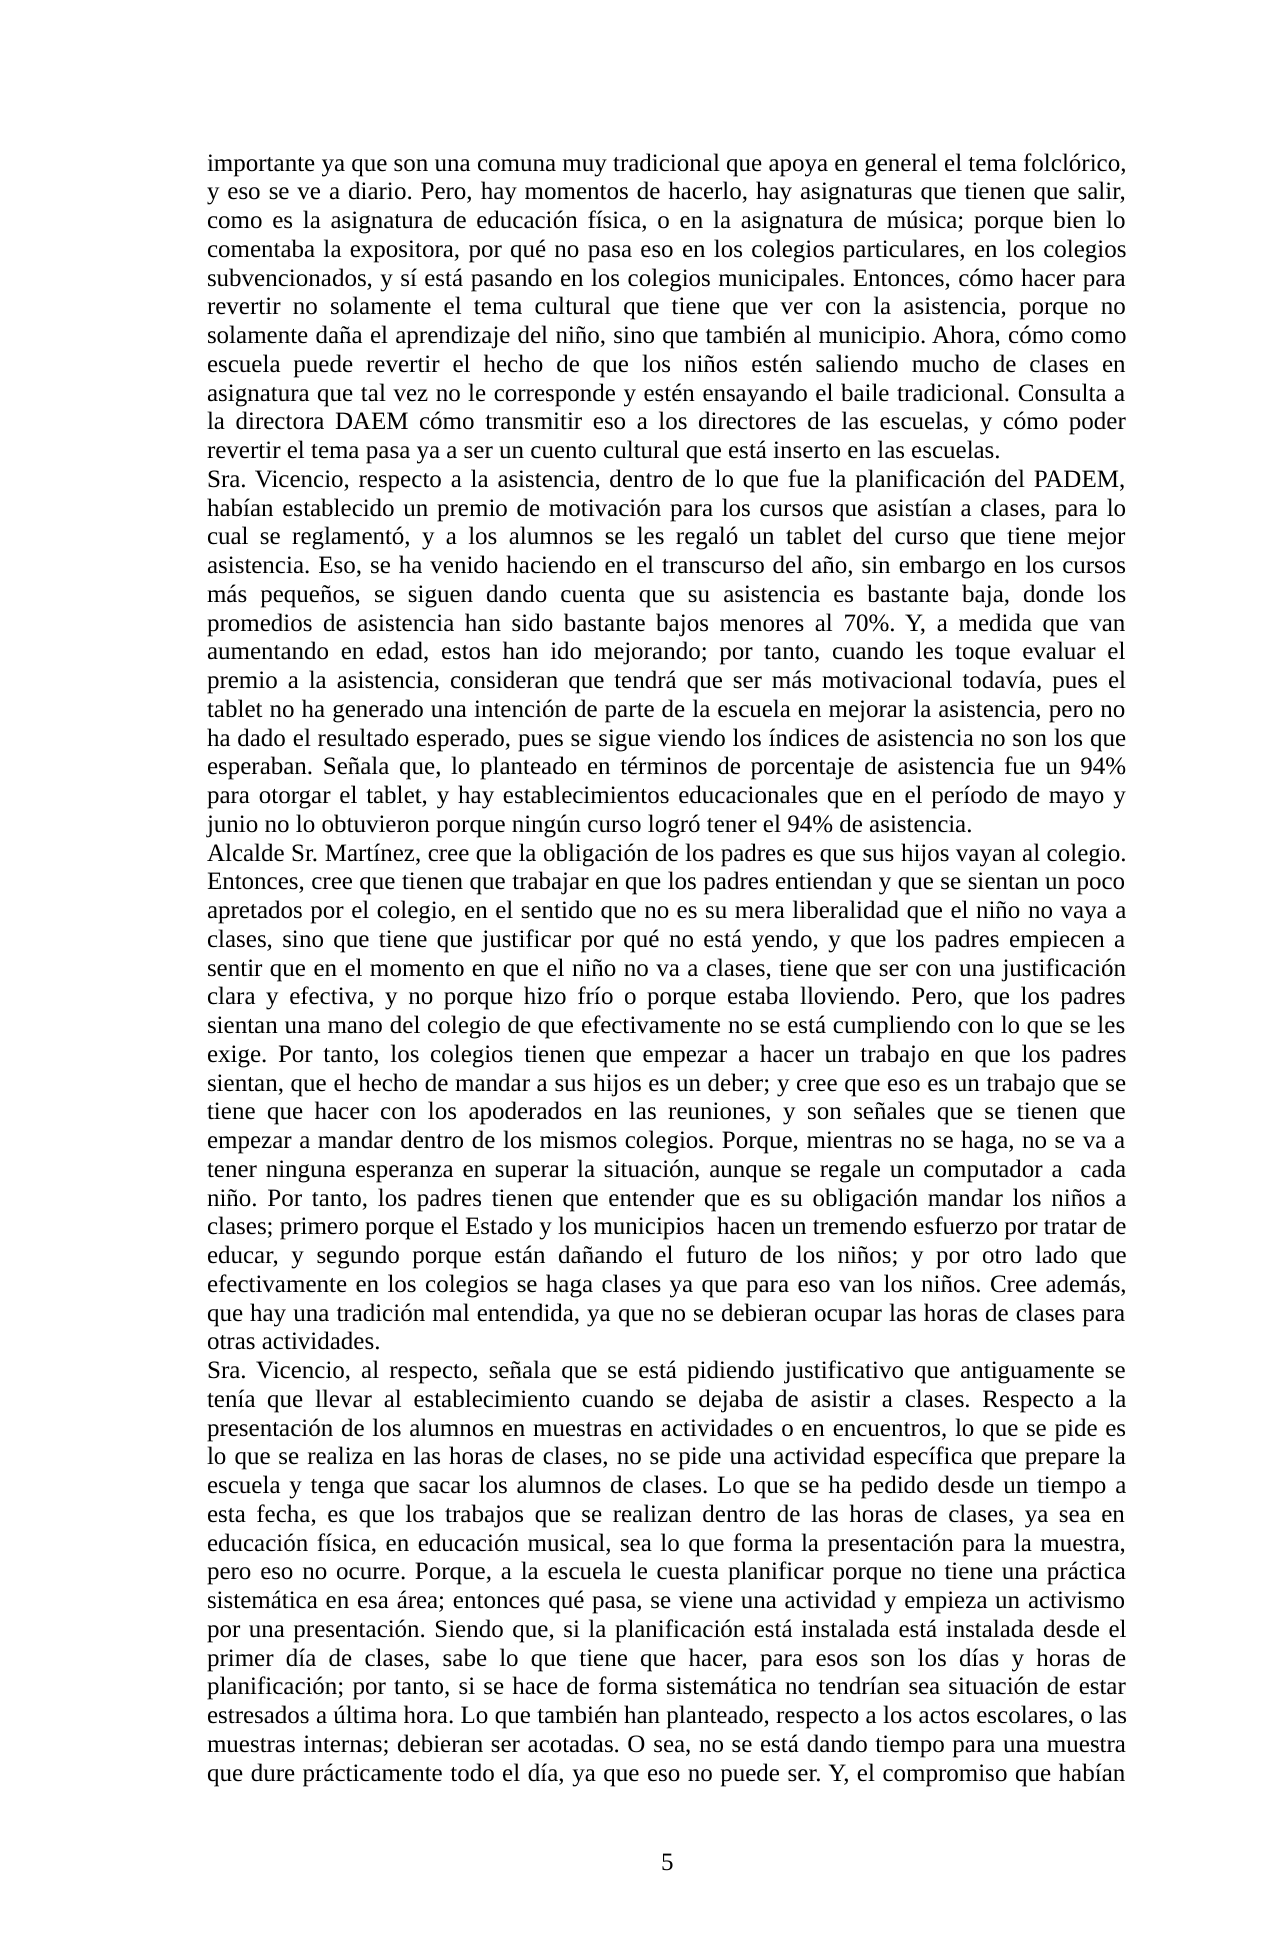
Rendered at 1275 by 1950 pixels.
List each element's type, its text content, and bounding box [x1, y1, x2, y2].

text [207, 1355, 1127, 1786]
text Sra. Vicencio, respecto a la asistencia, dentro de lo que fue la planificación del PADEM, habían establecido un premio de motivación para los cursos que asistían a clases, para lo cual se reglamentó, y a los alumnos se les regaló un tablet del curso que tiene mejor asistencia. Eso, se ha venido haciendo en el transcurso del año, sin embargo en los cursos más pequeños, se siguen dando cuenta que su asistencia es bastante baja, donde los promedios de asistencia han sido bastante bajos menores al 70%. Y, a medida que van aumentando en edad, estos han ido mejorando; por tanto, cuando les toque evaluar el premio a la asistencia, consideran que tendrá que ser más motivacional todavía, pues el tablet no ha generado una intención de parte de la escuela en mejorar la asistencia, pero no ha dado el resultado esperado, pues se sigue viendo los índices de asistencia no son los que esperaban. Señala que, lo planteado en términos de porcentaje de asistencia fue un 94% para otorgar el tablet, y hay establecimientos educacionales que en el período de mayo y junio no lo obtuvieron porque ningún curso logró tener el 94% de asistencia. [207, 464, 1127, 838]
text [207, 148, 1127, 464]
text Alcalde Sr. Martínez, cree que la obligación de los padres es que sus hijos vayan al colegio. Entonces, cree que tienen que trabajar en que los padres entiendan y que se sientan un poco apretados por el colegio, en el sentido que no es su mera liberalidad que el niño no vaya a clases, sino que tiene que justificar por qué no está yendo, y que los padres empiecen a sentir que en el momento en que el niño no va a clases, tiene que ser con una justificación clara y efectiva, y no porque hizo frío o porque estaba lloviendo. Pero, que los padres sientan una mano del colegio de que efectivamente no se está cumpliendo con lo que se les exige. Por tanto, los colegios tienen que empezar a hacer un trabajo en que los padres sientan, que el hecho de mandar a sus hijos es un deber; y cree que eso es un trabajo que se tiene que hacer con los apoderados en las reuniones, y son señales que se tienen que empezar a mandar dentro de los mismos colegios. Porque, mientras no se haga, no se va a tener ninguna esperanza en superar la situación, aunque se regale un computador a cada niño. Por tanto, los padres tienen que entender que es su obligación mandar los niños a clases; primero porque el Estado y los municipios hacen un tremendo esfuerzo por tratar de educar, y segundo porque están dañando el futuro de los niños; y por otro lado que efectivamente en los colegios se haga clases ya que para eso van los niños. Cree además, que hay una tradición mal entendida, ya que no se debieran ocupar las horas de clases para otras actividades. [207, 838, 1127, 1355]
